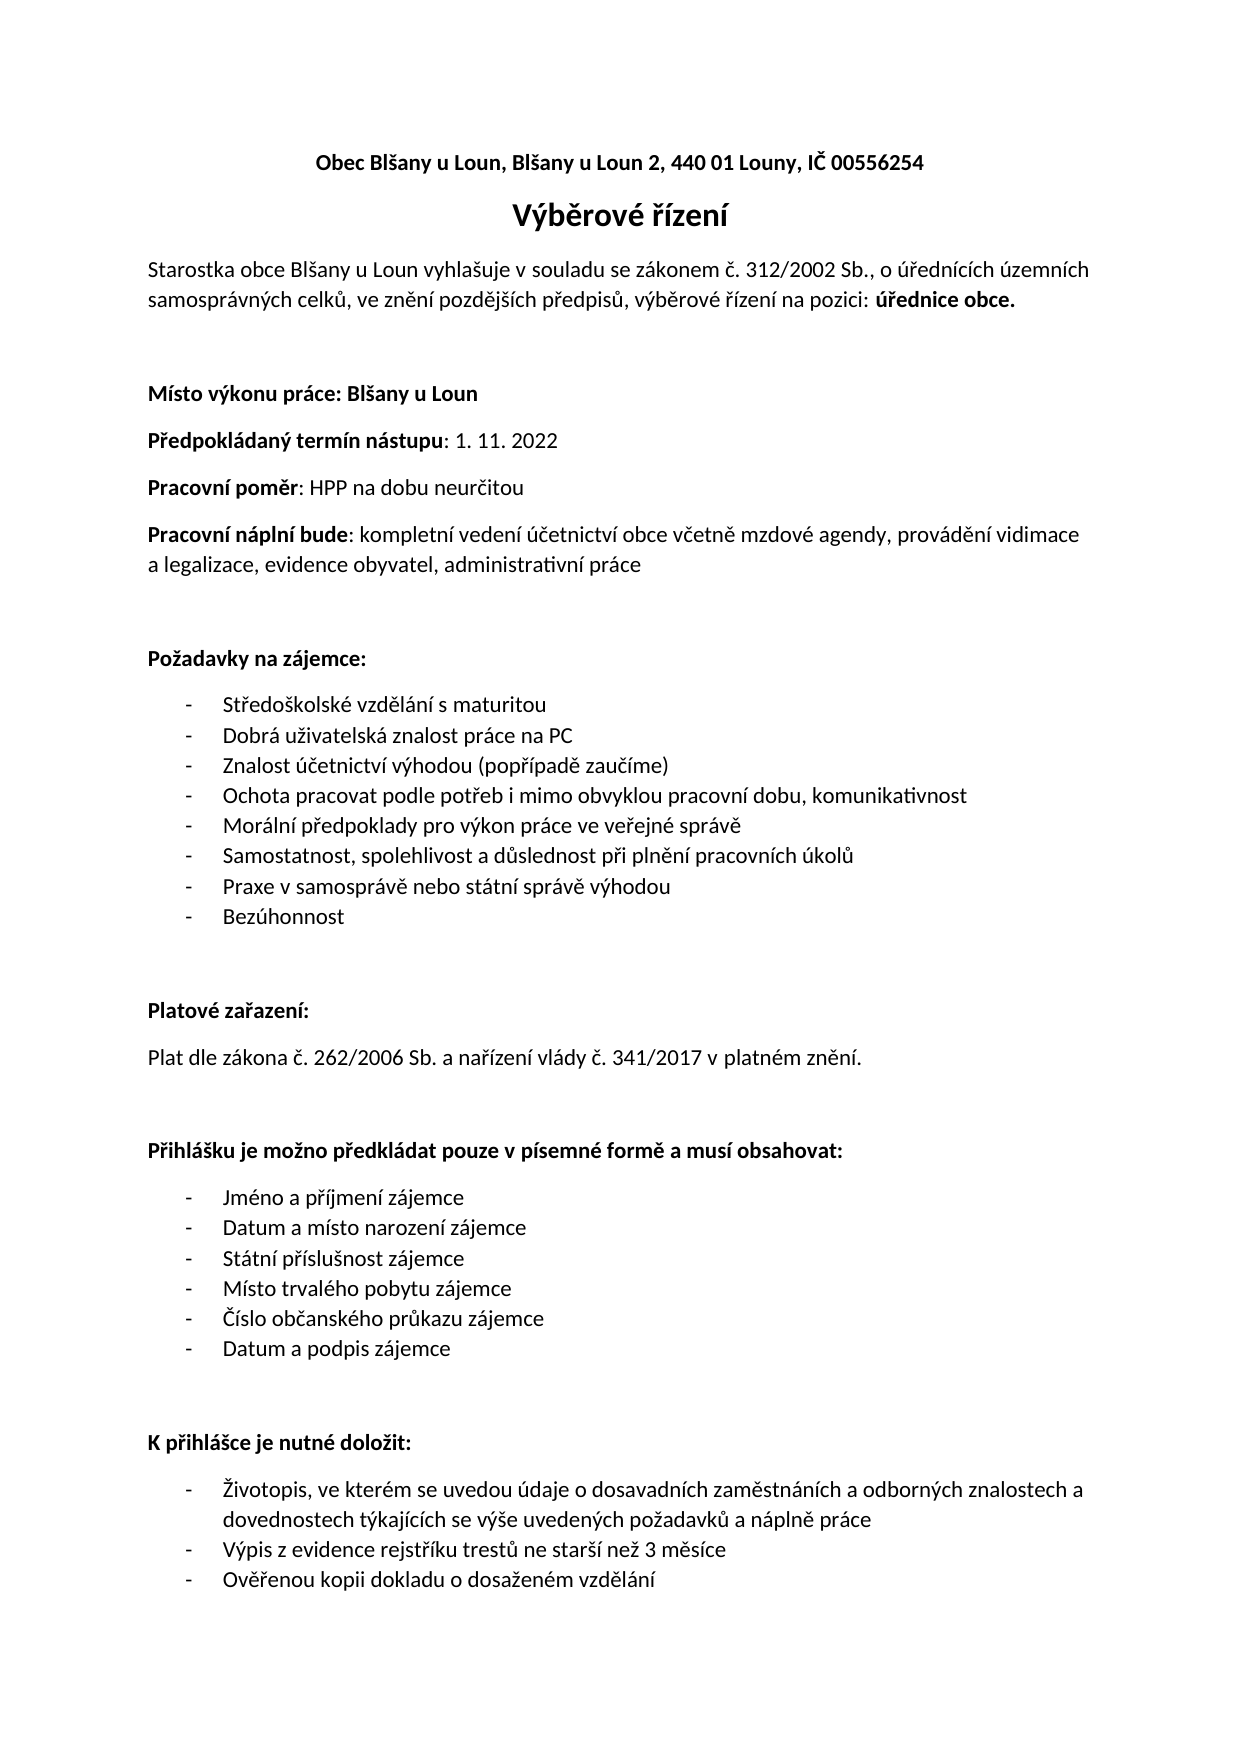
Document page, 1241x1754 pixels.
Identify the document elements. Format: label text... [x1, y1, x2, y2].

list Morální předpoklady pro výkon práce ve veřejné správě [185, 811, 1093, 839]
list Bezúhonnost [185, 902, 1093, 930]
text Pracovní náplní bude: kompletní vedení účetnictví obce včetně mzdové agendy, provádění vidimace a legalizace, evidence obyvatel, administrativní práce [148, 520, 1093, 578]
text Plat dle zákona č. 262/2006 Sb. a nařízení vlády č. 341/2017 v platném znění. [148, 1043, 1093, 1071]
list Výpis z evidence rejstříku trestů ne starší než 3 měsíce [185, 1535, 1093, 1563]
list Středoškolské vzdělání s maturitou [185, 691, 1093, 718]
list Jméno a příjmení zájemce [185, 1183, 1093, 1211]
text Místo výkonu práce: Blšany u Loun [148, 379, 1093, 407]
list Datum a podpis zájemce [185, 1334, 1093, 1362]
list Datum a místo narození zájemce [185, 1213, 1093, 1241]
list Místo trvalého pobytu zájemce [185, 1274, 1093, 1302]
text Obec Blšany u Loun, Blšany u Loun 2, 440 01 Louny, IČ 00556254 [148, 148, 1093, 176]
text Přihlášku je možno předkládat pouze v písemné formě a musí obsahovat: [148, 1136, 1093, 1164]
text Pracovní poměr: HPP na dobu neurčitou [148, 473, 1093, 501]
list Ochota pracovat podle potřeb i mimo obvyklou pracovní dobu, komunikativnost [185, 781, 1093, 809]
list Praxe v samosprávě nebo státní správě výhodou [185, 872, 1093, 900]
list Číslo občanského průkazu zájemce [185, 1304, 1093, 1332]
list Ověřenou kopii dokladu o dosaženém vzdělání [185, 1566, 1093, 1593]
text K přihlášce je nutné doložit: [148, 1428, 1093, 1456]
list Dobrá uživatelská znalost práce na PC [185, 721, 1093, 749]
list Samostatnost, spolehlivost a důslednost při plnění pracovních úkolů [185, 842, 1093, 869]
list Státní příslušnost zájemce [185, 1244, 1093, 1272]
list Životopis, ve kterém se uvedou údaje o dosavadních zaměstnáních a odborných znalostech a dovednostech týkajících se výše uvedených požadavků a náplně práce [185, 1475, 1093, 1533]
text Požadavky na zájemce: [148, 644, 1093, 672]
text Starostka obce Blšany u Loun vyhlašuje v souladu se zákonem č. 312/2002 Sb., o úřednících územních samosprávných celků, ve znění pozdějších předpisů, výběrové řízení na pozici: úřednice obce. [148, 255, 1093, 313]
text Platové zařazení: [148, 996, 1093, 1024]
list Znalost účetnictví výhodou (popřípadě zaučíme) [185, 751, 1093, 779]
text Výběrové řízení [148, 194, 1093, 235]
text Předpokládaný termín nástupu: 1. 11. 2022 [148, 426, 1093, 454]
